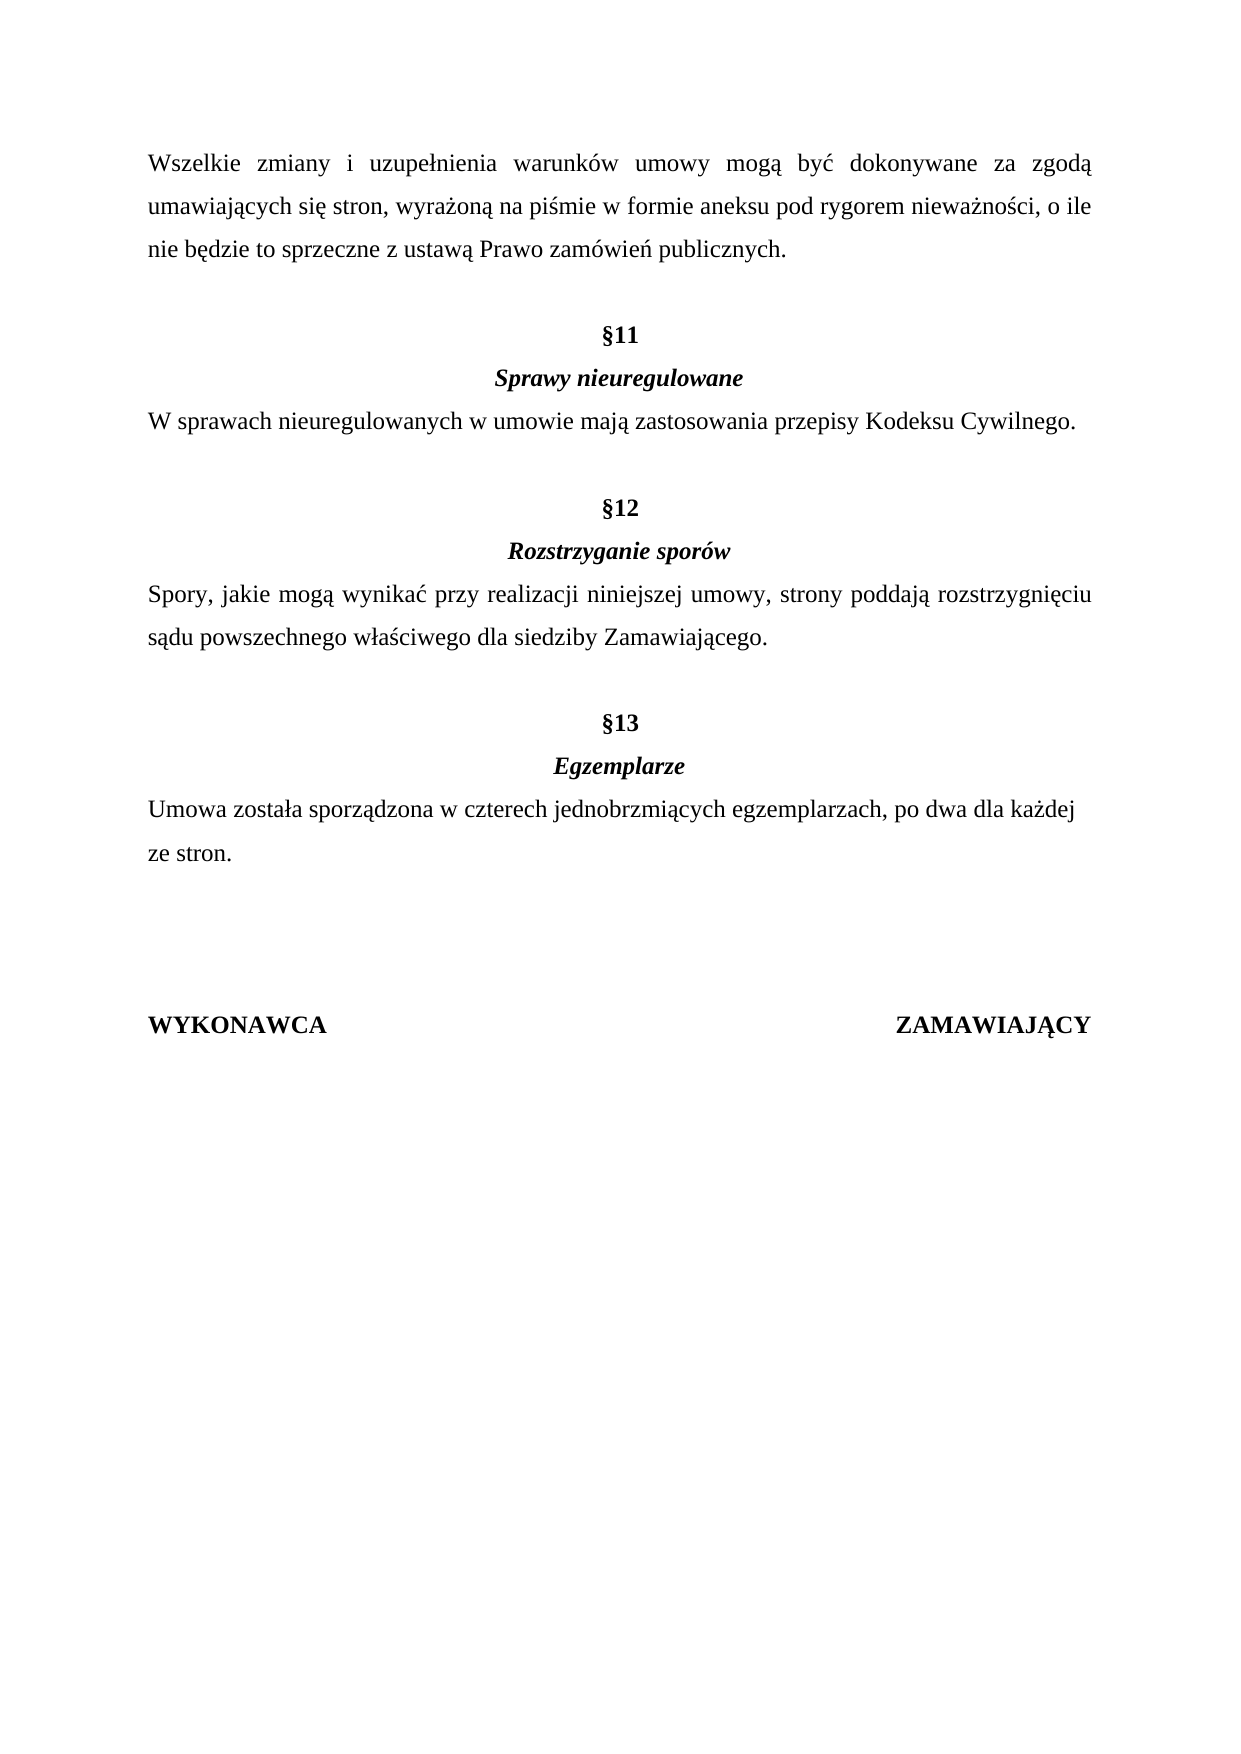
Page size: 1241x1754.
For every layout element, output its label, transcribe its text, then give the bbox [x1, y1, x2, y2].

text Egzemplarze [148, 751, 1093, 780]
text Sprawy nieuregulowane [148, 363, 1093, 392]
text §13 [148, 708, 1093, 737]
text W sprawach nieuregulowanych w umowie mają zastosowania przepisy Kodeksu Cywilnego. [148, 406, 1093, 435]
text Rozstrzyganie sporów [148, 536, 1093, 564]
text Spory, jakie mogą wynikać przy realizacji niniejszej umowy, strony poddają rozstrzygnięciu sądu powszechnego właściwego dla siedziby Zamawiającego. [148, 579, 1093, 651]
text §11 [148, 320, 1093, 349]
text §12 [148, 493, 1093, 521]
text Wszelkie zmiany i uzupełnienia warunków umowy mogą być dokonywane za zgodą umawiających się stron, wyrażoną na piśmie w formie aneksu pod rygorem nieważności, o ile nie będzie to sprzeczne z ustawą Prawo zamówień publicznych. [148, 148, 1093, 263]
text WYKONAWCA ZAMAWIAJĄCY [148, 1010, 1093, 1039]
text Umowa została sporządzona w czterech jednobrzmiących egzemplarzach, po dwa dla każdej ze stron. [148, 794, 1093, 866]
